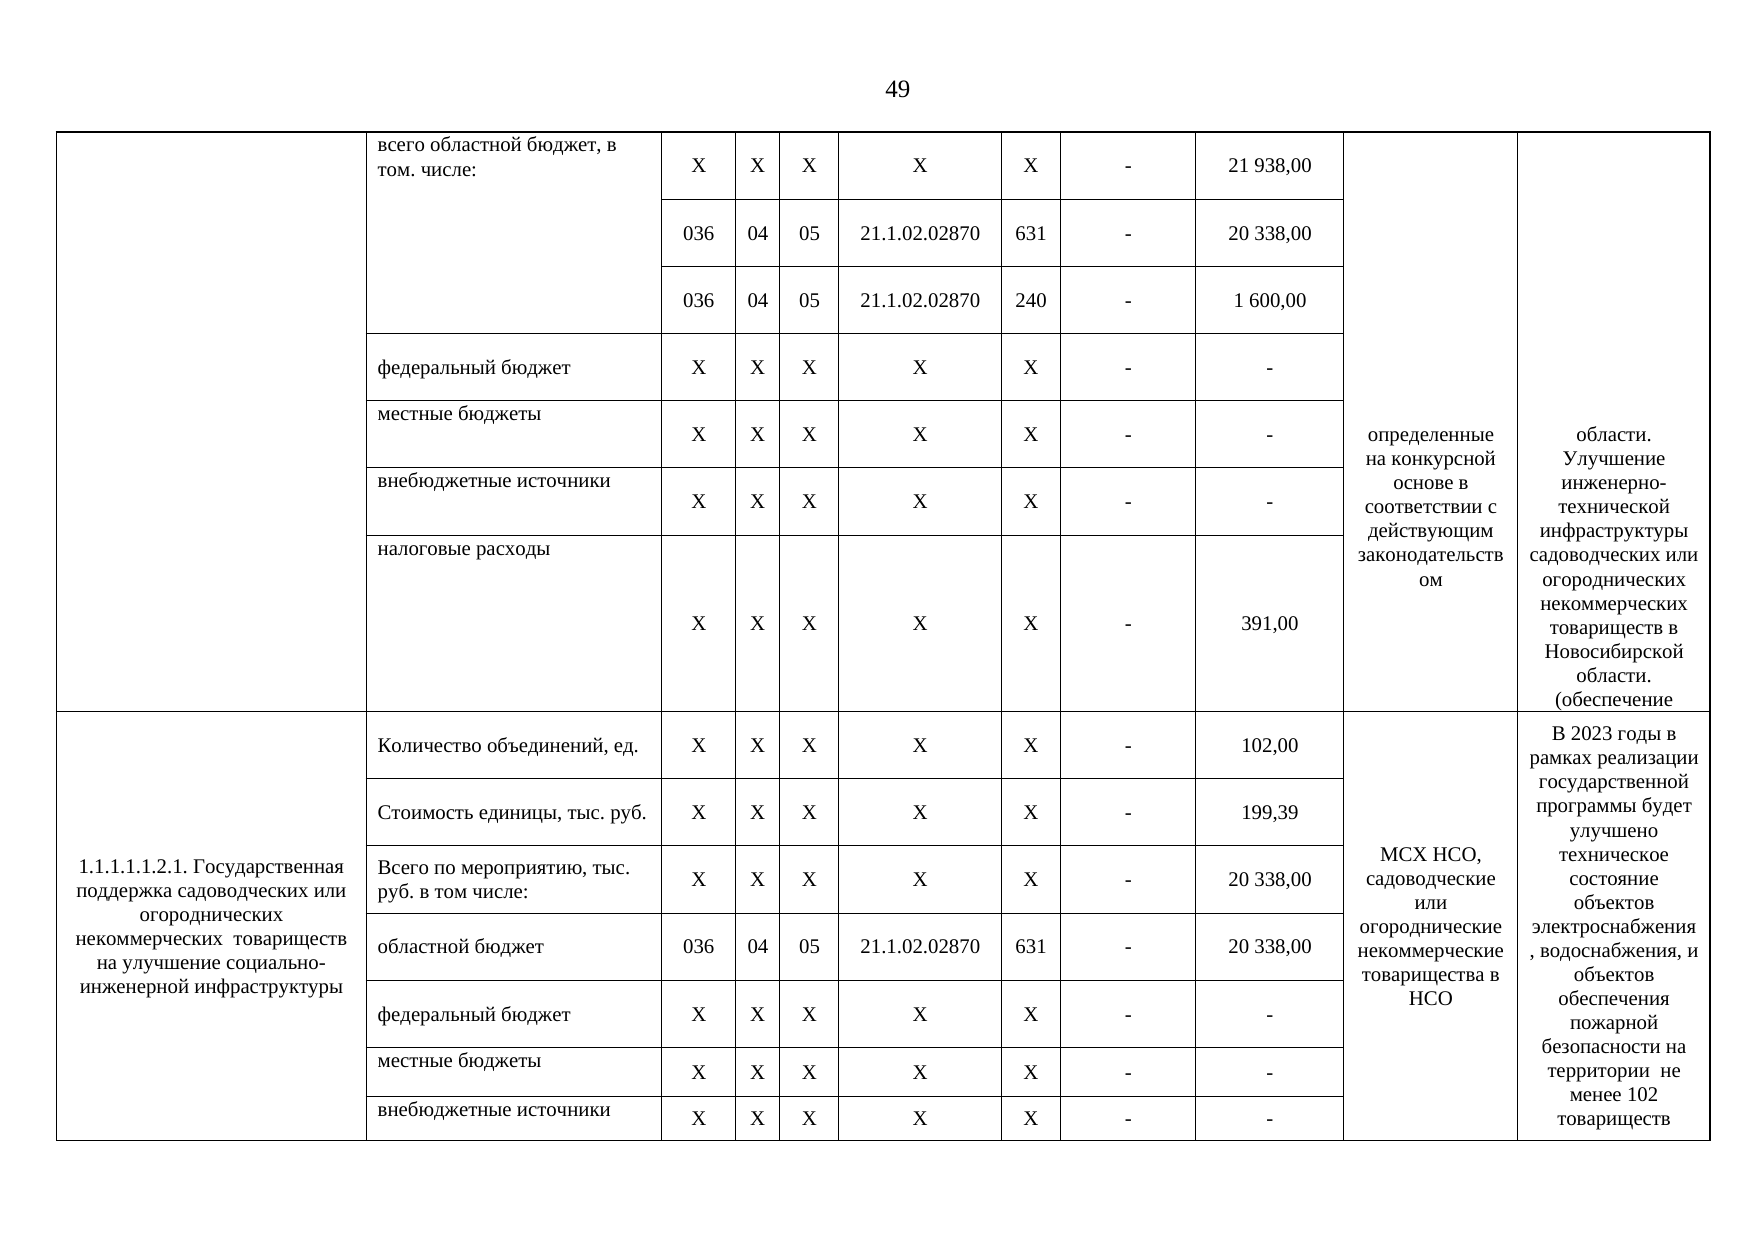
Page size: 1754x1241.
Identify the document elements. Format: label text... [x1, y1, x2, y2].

table_cell Х [839, 846, 1001, 912]
table_cell Х [839, 401, 1001, 467]
table_cell Х [736, 401, 779, 467]
table_cell Х [662, 779, 735, 845]
table_cell Х [736, 1048, 779, 1096]
table_cell федеральный бюджет [367, 334, 661, 400]
table_cell Х [662, 334, 735, 400]
table_cell - [1061, 981, 1195, 1047]
table_cell 21.1.02.02870 [839, 267, 1001, 333]
table_cell 05 [780, 200, 838, 266]
table_cell 21.1.02.02870 [839, 914, 1001, 979]
table_cell 20 338,00 [1196, 914, 1343, 979]
table_cell налоговые расходы [367, 536, 661, 711]
table_cell Х [780, 401, 838, 467]
table_cell 05 [780, 914, 838, 979]
table_cell Х [662, 1097, 735, 1140]
table_cell Х [662, 1048, 735, 1096]
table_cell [367, 846, 661, 912]
table_cell 1.1.1.1.1.2.1. Государственная поддержка садоводческих или огороднических некоммерческих товариществ на улучшение социально-инженерной инфраструктуры [57, 712, 366, 1140]
table_cell - [1061, 712, 1195, 778]
table_cell 04 [736, 200, 779, 266]
table_cell - [1196, 468, 1343, 534]
table_cell - [1196, 981, 1343, 1047]
table_cell Х [662, 468, 735, 534]
table_cell Х [1002, 846, 1060, 912]
table_cell Х [780, 1048, 838, 1096]
table_cell Количество объединений, ед. [367, 712, 661, 778]
table_cell Х [736, 1097, 779, 1140]
table_cell 20 338,00 [1196, 846, 1343, 912]
table_cell Х [736, 981, 779, 1047]
table_cell Х [780, 712, 838, 778]
table_cell - [1196, 1048, 1343, 1096]
table_cell - [1061, 334, 1195, 400]
table_cell - [1196, 1097, 1343, 1140]
table_cell В 2023 годы в рамках реализации государственной программы будет улучшено техническое состояние объектов электроснабжения, водоснабжения, и объектов обеспечения пожарной безопасности на территории не менее 102 товариществ [1518, 712, 1709, 1140]
table_cell Х [839, 468, 1001, 534]
table_cell местные бюджеты [367, 1048, 661, 1096]
table_cell Х [1002, 401, 1060, 467]
table_cell Х [839, 536, 1001, 711]
table_cell 036 [662, 267, 735, 333]
table_cell Х [662, 712, 735, 778]
table_cell Х [736, 468, 779, 534]
table_cell Х [780, 468, 838, 534]
table_cell 036 [662, 200, 735, 266]
table_cell Х [839, 779, 1001, 845]
table_cell Х [736, 712, 779, 778]
table_cell Х [1002, 1097, 1060, 1140]
table_cell Х [839, 712, 1001, 778]
table_cell 240 [1002, 267, 1060, 333]
table_cell федеральный бюджет [367, 981, 661, 1047]
table_cell Стоимость единицы, тыс. руб. [367, 779, 661, 845]
table_cell - [1061, 200, 1195, 266]
table_cell Х [780, 981, 838, 1047]
table_cell Х [1002, 468, 1060, 534]
table_cell внебюджетные источники [367, 1097, 661, 1140]
table_cell Х [662, 133, 735, 198]
table_cell Х [780, 1097, 838, 1140]
table_cell - [1196, 334, 1343, 400]
table_cell Х [736, 536, 779, 711]
table_cell МСХ НСО, садоводческие или огороднические некоммерческие товарищества в НСО [1344, 712, 1517, 1140]
table_cell - [1196, 401, 1343, 467]
table_cell 036 [662, 914, 735, 979]
table_cell Х [662, 981, 735, 1047]
table_cell 199,39 [1196, 779, 1343, 845]
table_cell Х [839, 981, 1001, 1047]
table_cell 102,00 [1196, 712, 1343, 778]
table_cell - [1061, 1048, 1195, 1096]
table_cell - [1061, 914, 1195, 979]
table_cell - [1061, 401, 1195, 467]
table_cell Х [662, 846, 735, 912]
table_cell Х [1002, 981, 1060, 1047]
table_cell 20 338,00 [1196, 200, 1343, 266]
table_cell 21 938,00 [1196, 133, 1343, 198]
table_cell 04 [736, 267, 779, 333]
table_cell - [1061, 468, 1195, 534]
table_cell областной бюджет [367, 914, 661, 979]
table_cell местные бюджеты [367, 401, 661, 467]
table_cell внебюджетные источники [367, 468, 661, 534]
table_cell Х [780, 334, 838, 400]
table_cell - [1061, 779, 1195, 845]
table_cell Х [736, 846, 779, 912]
table_cell - [1061, 846, 1195, 912]
table_cell Х [780, 133, 838, 198]
table_cell - [1061, 267, 1195, 333]
table_cell Х [736, 133, 779, 198]
table_cell - [1061, 536, 1195, 711]
table_cell Х [662, 536, 735, 711]
table_cell Х [1002, 334, 1060, 400]
table_cell Х [839, 334, 1001, 400]
table_cell Х [662, 401, 735, 467]
table_cell 05 [780, 267, 838, 333]
table_cell Х [780, 536, 838, 711]
table_cell Х [839, 1097, 1001, 1140]
table_cell Х [736, 779, 779, 845]
table_cell всего областной бюджет, в том. числе: [367, 133, 661, 333]
table_cell Х [780, 846, 838, 912]
table_cell - [1061, 1097, 1195, 1140]
table_cell 631 [1002, 914, 1060, 979]
table_cell Х [1002, 536, 1060, 711]
table_cell Х [1002, 712, 1060, 778]
table_cell 631 [1002, 200, 1060, 266]
table_cell 391,00 [1196, 536, 1343, 711]
table_cell - [1061, 133, 1195, 198]
table_cell 04 [736, 914, 779, 979]
table_cell Х [736, 334, 779, 400]
table_cell 1 600,00 [1196, 267, 1343, 333]
table_cell Х [1002, 779, 1060, 845]
table_cell Х [839, 1048, 1001, 1096]
table_cell Х [1002, 133, 1060, 198]
table_cell Х [1002, 1048, 1060, 1096]
table_cell Х [780, 779, 838, 845]
table_cell Х [839, 133, 1001, 198]
table_cell 21.1.02.02870 [839, 200, 1001, 266]
